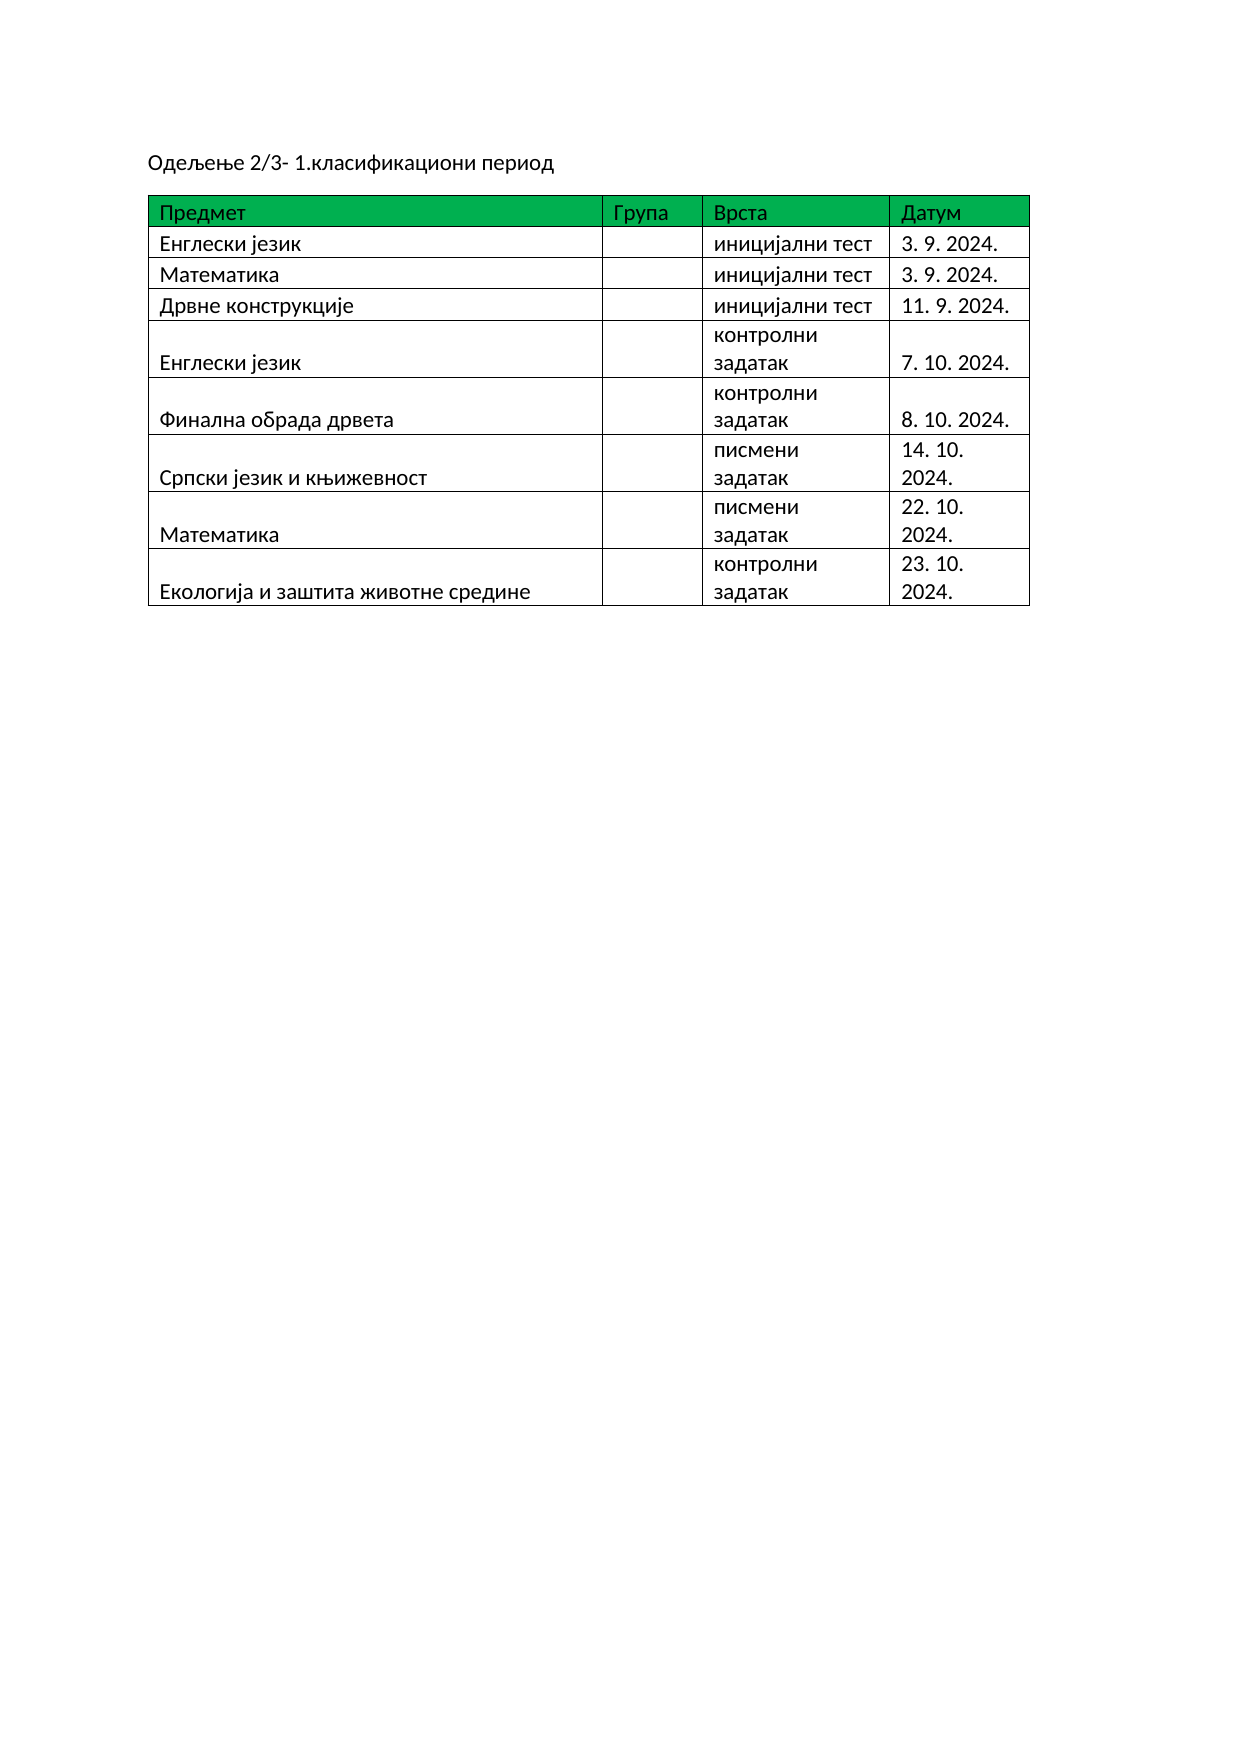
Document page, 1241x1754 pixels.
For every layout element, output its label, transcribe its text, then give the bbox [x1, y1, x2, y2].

table_cell [603, 549, 702, 605]
table_cell иницијални тест [703, 289, 889, 319]
table_cell 14. 10. 2024. [890, 435, 1029, 491]
table_cell 7. 10. 2024. [890, 321, 1029, 377]
table_cell контролни задатак [703, 378, 889, 434]
table_cell Српски језик и књижевност [149, 435, 602, 491]
table_header Датум [890, 196, 1029, 226]
table_cell 23. 10. 2024. [890, 549, 1029, 605]
table_cell [603, 378, 702, 434]
table_cell 22. 10. 2024. [890, 492, 1029, 548]
table_cell [603, 289, 702, 319]
table_cell [603, 492, 702, 548]
table_cell Дрвне конструкције [149, 289, 602, 319]
table_header Врста [703, 196, 889, 226]
table_header Предмет [149, 196, 602, 226]
table_cell [603, 258, 702, 288]
table_cell Енглески језик [149, 227, 602, 257]
table_cell Енглески језик [149, 321, 602, 377]
table_cell Финална обрада дрвета [149, 378, 602, 434]
table_cell иницијални тест [703, 258, 889, 288]
table_cell иницијални тест [703, 227, 889, 257]
table_cell 3. 9. 2024. [890, 258, 1029, 288]
table_cell Математика [149, 258, 602, 288]
table_header Група [603, 196, 702, 226]
table_cell писмени задатак [703, 492, 889, 548]
table_cell 3. 9. 2024. [890, 227, 1029, 257]
table_cell контролни задатак [703, 549, 889, 605]
table_cell [603, 227, 702, 257]
table_cell Математика [149, 492, 602, 548]
table_cell 11. 9. 2024. [890, 289, 1029, 319]
table_cell Екологија и заштита животне средине [149, 549, 602, 605]
table_cell контролни задатак [703, 321, 889, 377]
table_cell 8. 10. 2024. [890, 378, 1029, 434]
table_cell писмени задатак [703, 435, 889, 491]
table_cell [603, 435, 702, 491]
text Одељење 2/3- 1.класификациони период [148, 148, 1093, 176]
table_cell [603, 321, 702, 377]
